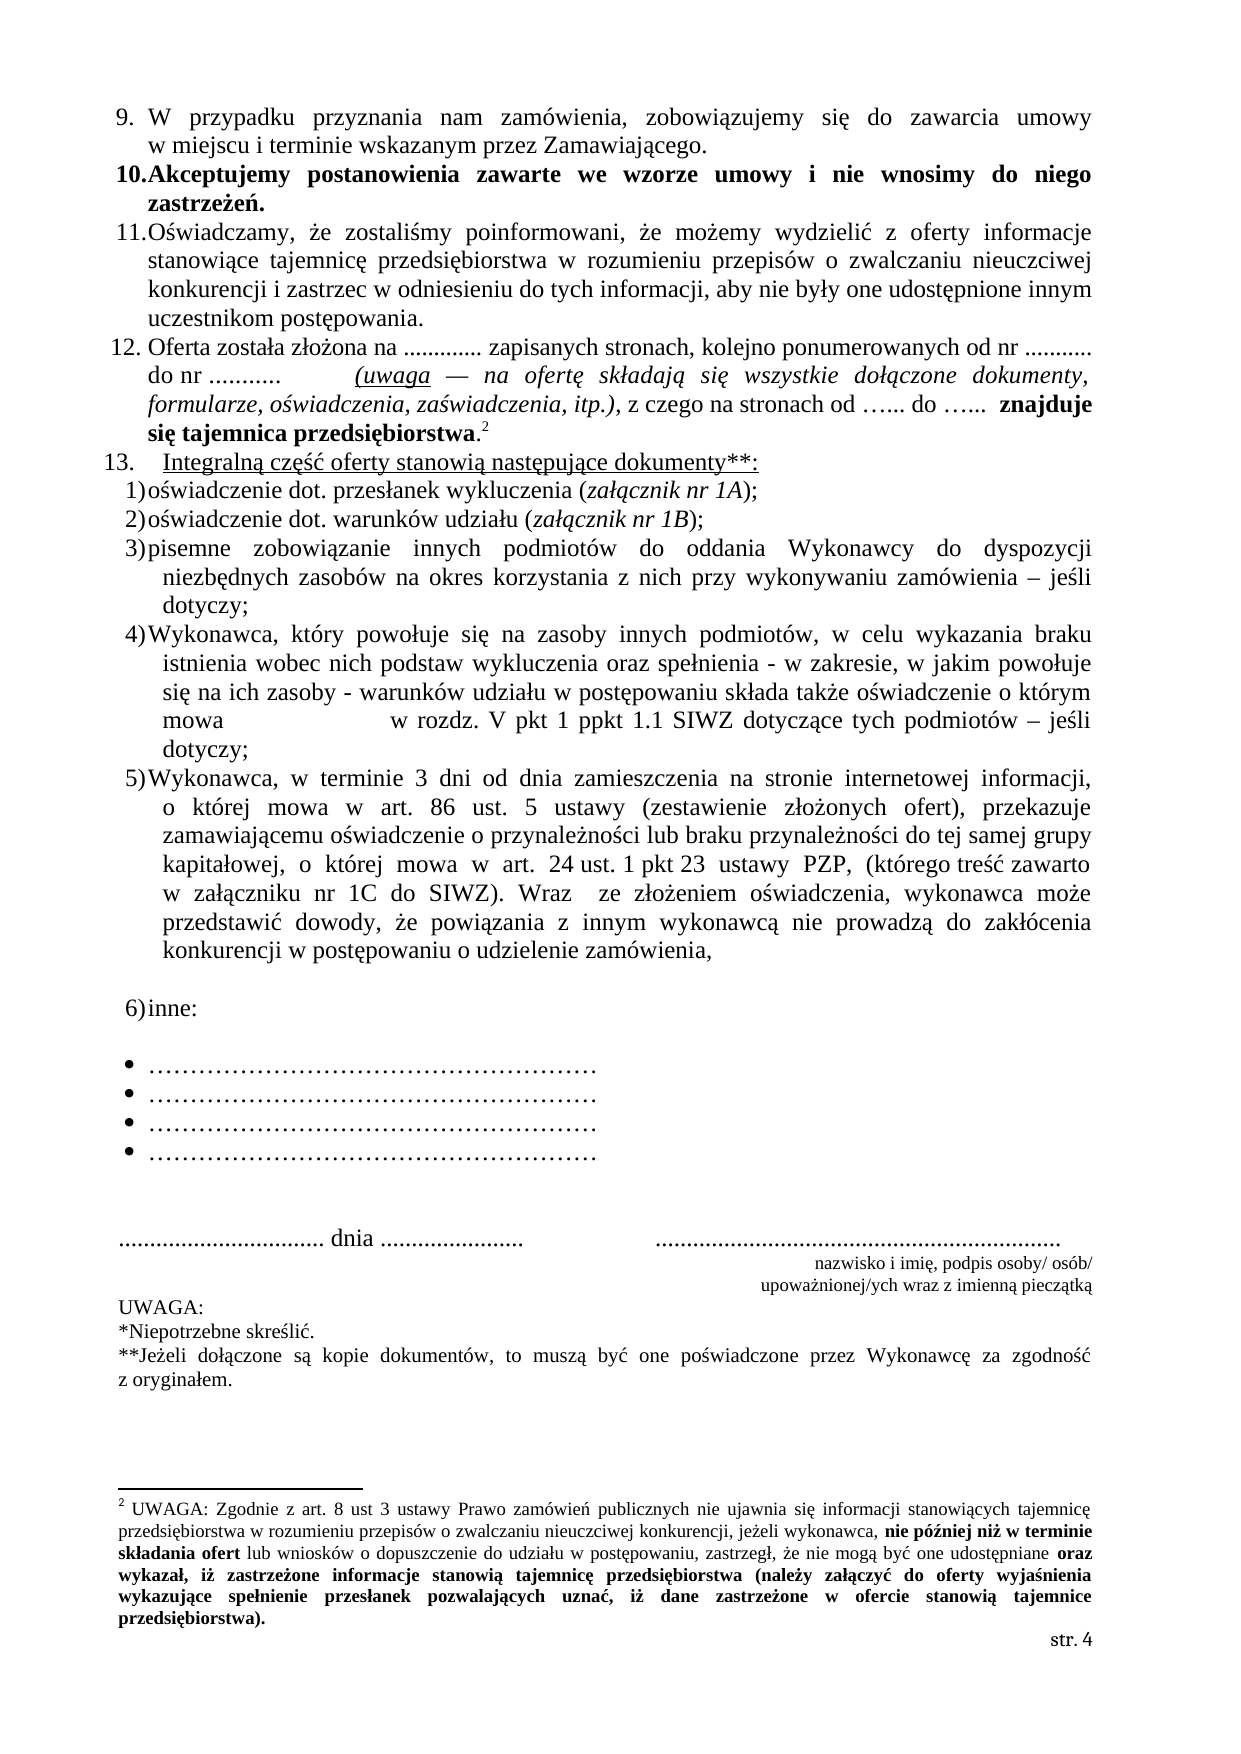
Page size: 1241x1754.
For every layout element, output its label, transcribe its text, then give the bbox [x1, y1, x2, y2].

text *Niepotrzebne skreślić. [118, 1319, 1092, 1343]
list pisemne zobowiązanie innych podmiotów do oddania Wykonawcy do dyspozycji niezbędnych zasobów na okres korzystania z nich przy wykonywaniu zamówienia – jeśli dotyczy; [125, 533, 1092, 619]
list Oferta została złożona na ............. zapisanych stronach, kolejno ponumerowanych od nr ........... do nr ........... (uwaga — na ofertę składają się wszystkie dołączone dokumenty, formularze, oświadczenia, zaświadczenia, itp.), z czego na stronach od …... do …... znajduje się tajemnica przedsiębiorstwa. [110, 332, 1092, 447]
list Oświadczamy, że zostaliśmy poinformowani, że możemy wydzielić z oferty informacje stanowiące tajemnicę przedsiębiorstwa w rozumieniu przepisów o zwalczaniu nieuczciwej konkurencji i zastrzec w odniesieniu do tych informacji, aby nie były one udostępnione innym uczestnikom postępowania. [116, 217, 1092, 332]
text **Jeżeli dołączone są kopie dokumentów, to muszą być one poświadczone przez Wykonawcę za zgodność z oryginałem. [118, 1343, 1092, 1391]
list ……………………………………………… [125, 1137, 1092, 1166]
list Wykonawca, który powołuje się na zasoby innych podmiotów, w celu wykazania braku istnienia wobec nich podstaw wykluczenia oraz spełnienia - w zakresie, w jakim powołuje się na ich zasoby - warunków udziału w postępowaniu składa także oświadczenie o którym mowa w rozdz. V pkt 1 ppkt 1.1 SIWZ dotyczące tych podmiotów – jeśli dotyczy; [125, 619, 1092, 763]
text UWAGA: [118, 1295, 1092, 1319]
list oświadczenie dot. przesłanek wykluczenia (załącznik nr 1A); [125, 476, 1092, 504]
list Wykonawca, w terminie 3 dni od dnia zamieszczenia na stronie internetowej informacji, o której mowa w art. 86 ust. 5 ustawy (zestawienie złożonych ofert), przekazuje zamawiającemu oświadczenie o przynależności lub braku przynależności do tej samej grupy kapitałowej, o której mowa w art. 24 ust. 1 pkt 23 ustawy PZP, (którego treść zawarto w załączniku nr 1C do SIWZ). Wraz ze złożeniem oświadczenia, wykonawca może przedstawić dowody, że powiązania z innym wykonawcą nie prowadzą do zakłócenia konkurencji w postępowaniu o udzielenie zamówienia, [125, 763, 1092, 964]
list Integralną część oferty stanowią następujące dokumenty**: [103, 447, 1092, 476]
text nazwisko i imię, podpis osoby/ osób/ upoważnionej/ych wraz z imienną pieczątką [708, 1252, 1092, 1295]
list ……………………………………………… [125, 1051, 1092, 1079]
list inne: [125, 993, 1092, 1022]
list ……………………………………………… [125, 1108, 1092, 1137]
list oświadczenie dot. warunków udziału (załącznik nr 1B); [125, 504, 1092, 533]
list Akceptujemy postanowienia zawarte we wzorze umowy i nie wnosimy do niego zastrzeżeń. [116, 159, 1092, 217]
text ................................. dnia ....................... ................................................................. [118, 1223, 1092, 1252]
list ……………………………………………… [125, 1079, 1092, 1108]
list W przypadku przyznania nam zamówienia, zobowiązujemy się do zawarcia umowy w miejscu i terminie wskazanym przez Zamawiającego. [116, 102, 1092, 159]
